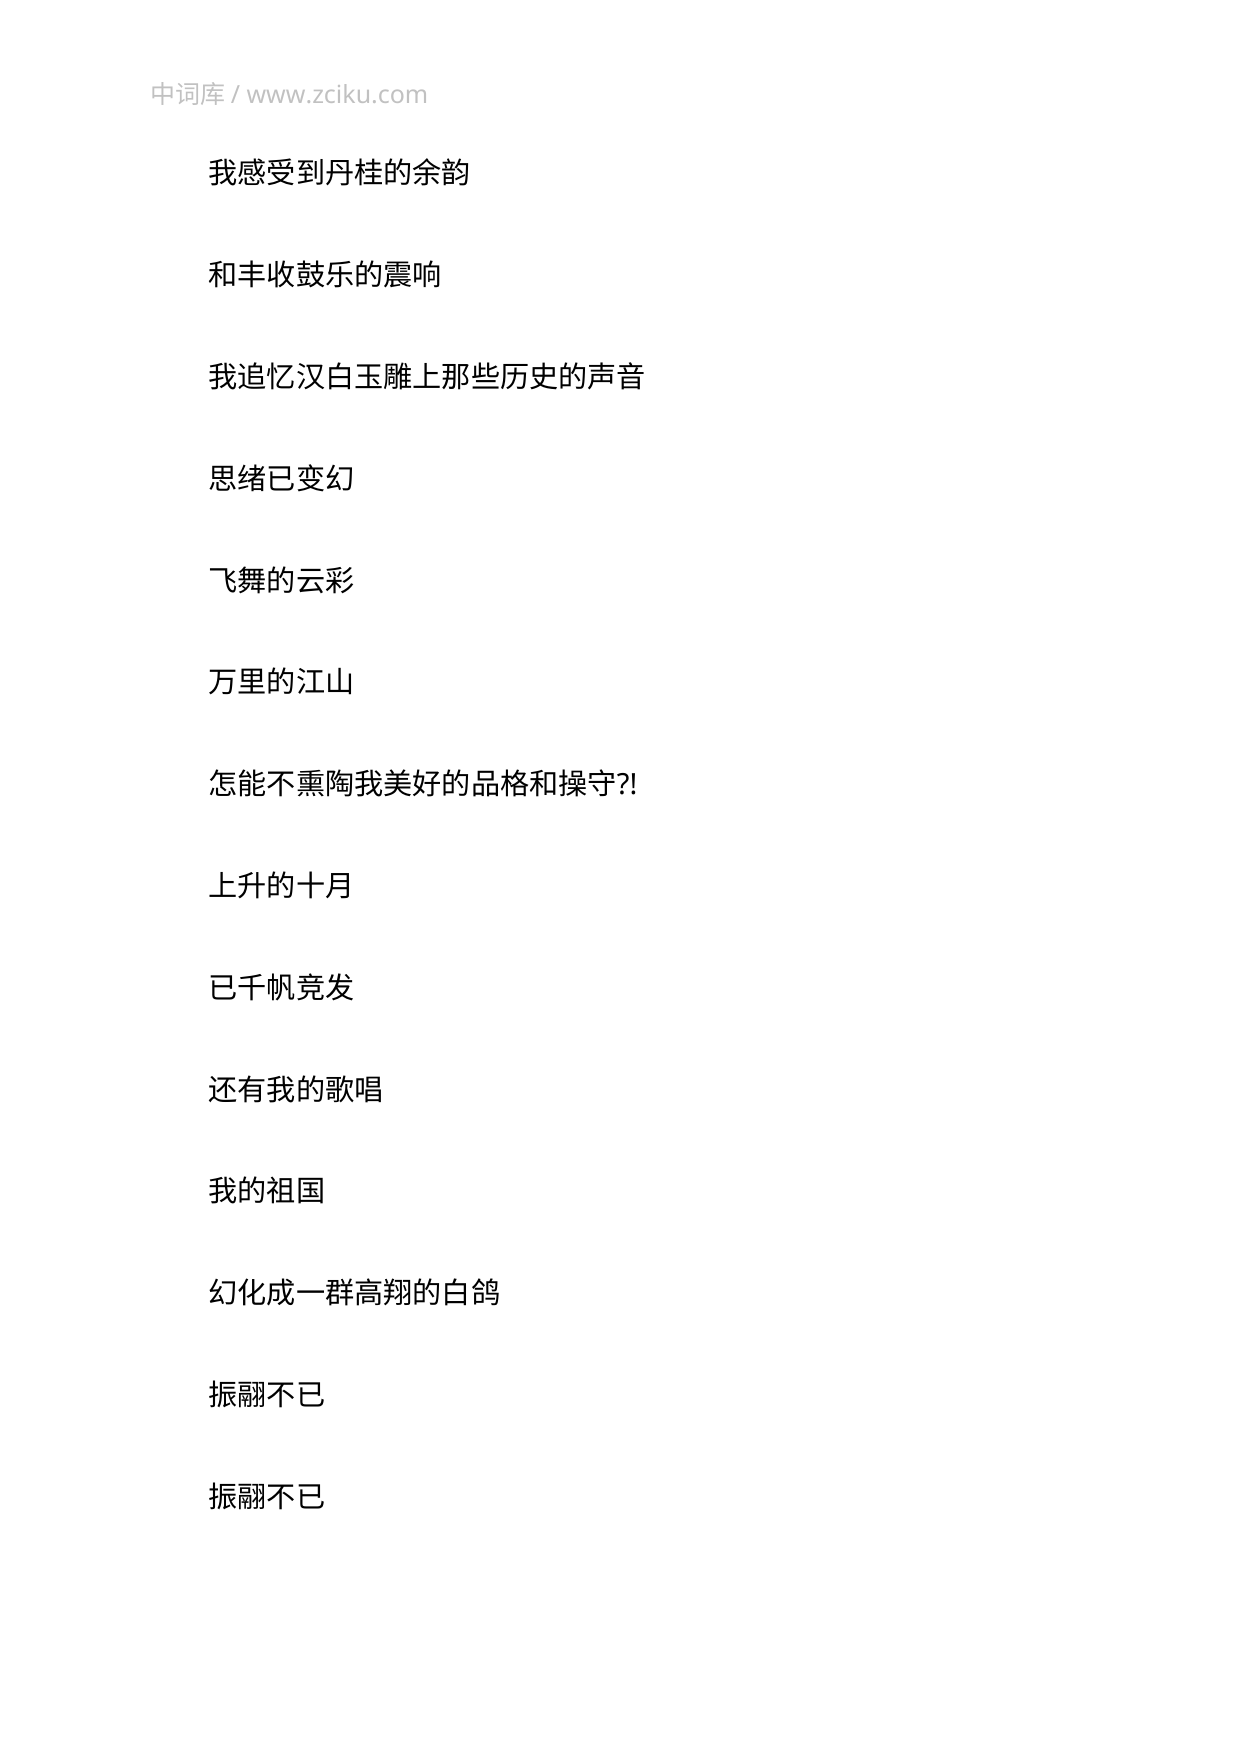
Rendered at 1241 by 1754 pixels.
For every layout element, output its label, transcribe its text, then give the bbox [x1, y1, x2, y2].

text 怎能不熏陶我美好的品格和操守?! [150, 761, 1090, 803]
text 幻化成一群高翔的白鸽 [150, 1270, 1090, 1312]
text 和丰收鼓乐的震响 [150, 252, 1090, 294]
text 我追忆汉白玉雕上那些历史的声音 [150, 353, 1090, 396]
text 思绪已变幻 [150, 455, 1090, 498]
text 还有我的歌唱 [150, 1066, 1090, 1108]
text 我感受到丹桂的余韵 [150, 150, 1090, 192]
text 我的祖国 [150, 1168, 1090, 1210]
text 飞舞的云彩 [150, 557, 1090, 599]
text 已千帆竞发 [150, 964, 1090, 1007]
text 振翮不已 [150, 1473, 1090, 1516]
text 振翮不已 [150, 1371, 1090, 1414]
text 上升的十月 [150, 863, 1090, 905]
text 万里的江山 [150, 659, 1090, 701]
